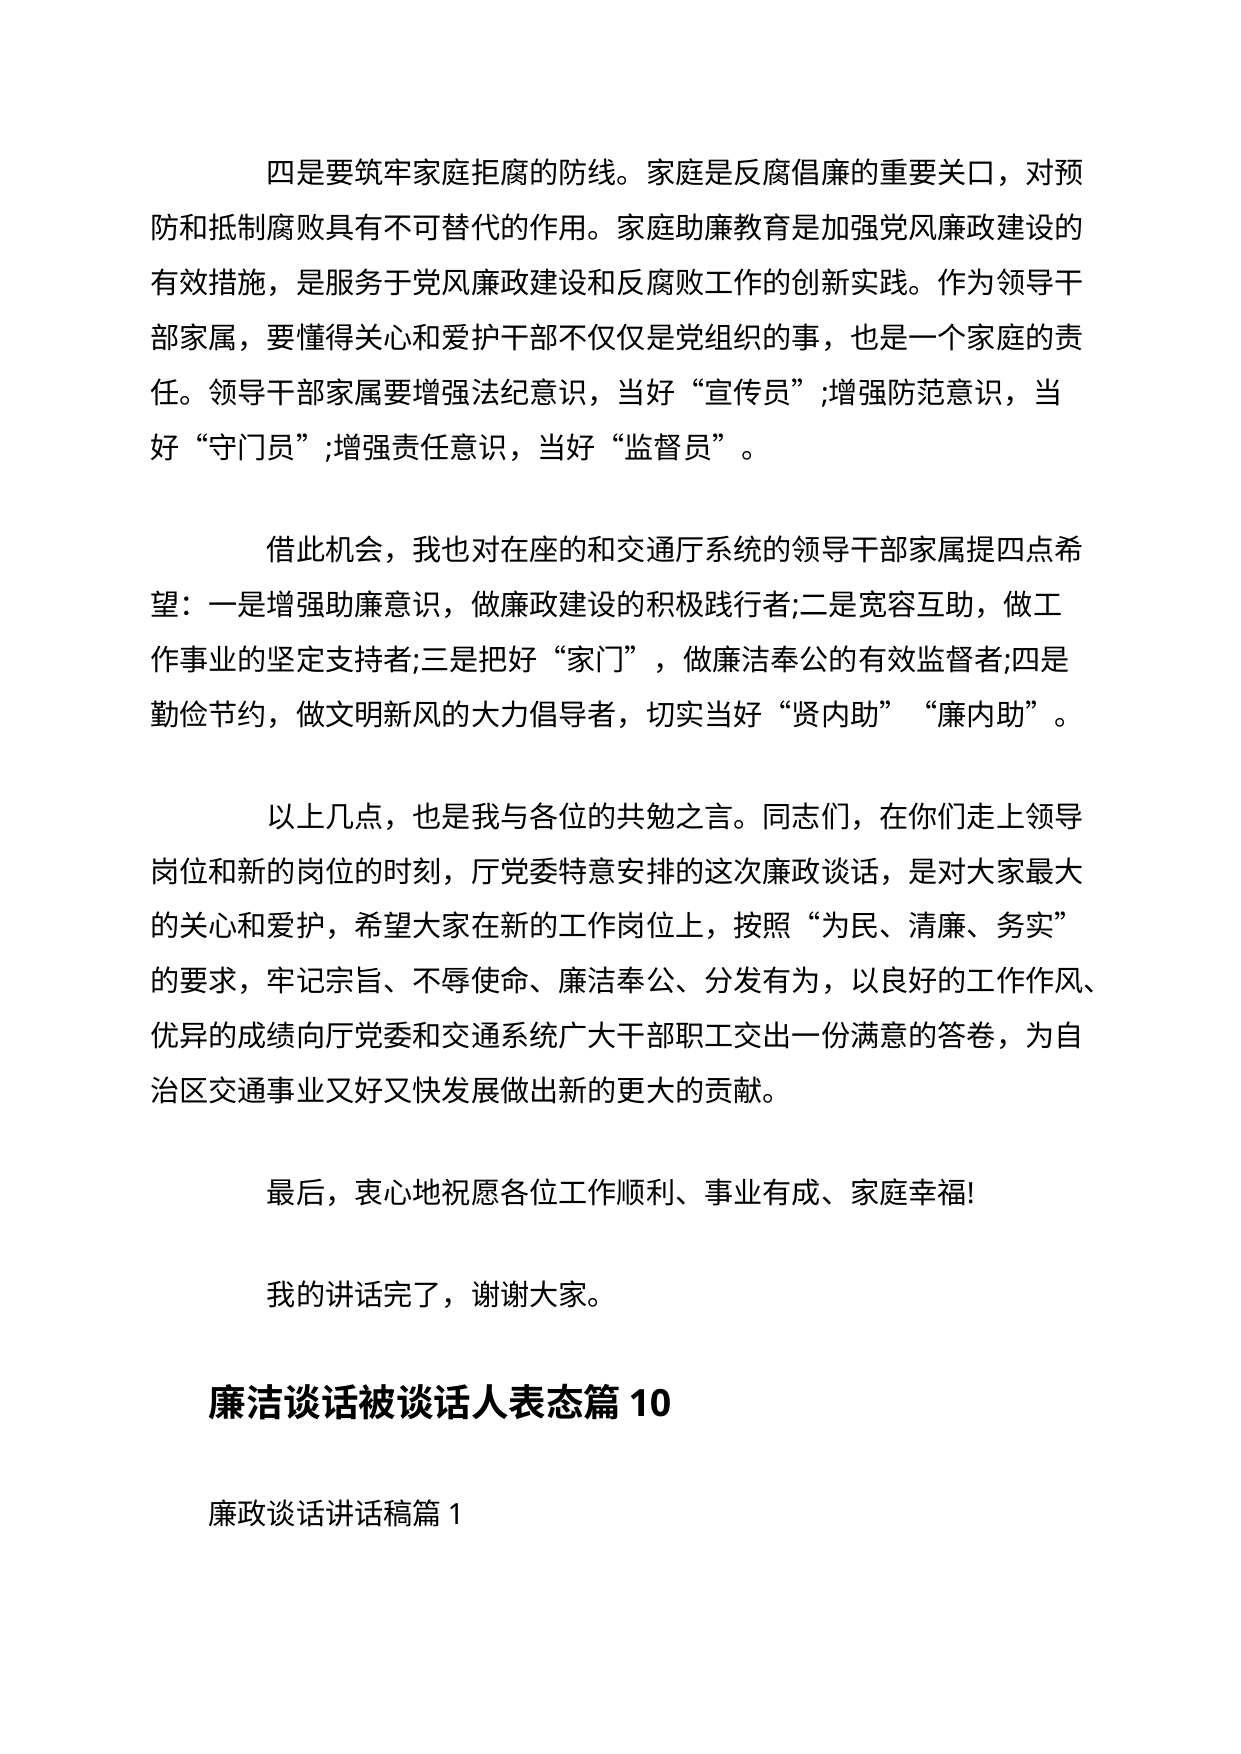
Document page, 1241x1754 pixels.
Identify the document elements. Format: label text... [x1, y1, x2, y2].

text 四是要筑牢家庭拒腐的防线。家庭是反腐倡廉的重要关口，对预防和抵制腐败具有不可替代的作用。家庭助廉教育是加强党风廉政建设的有效措施，是服务于党风廉政建设和反腐败工作的创新实践。作为领导干部家属，要懂得关心和爱护干部不仅仅是党组织的事，也是一个家庭的责任。领导干部家属要增强法纪意识，当好“宣传员”;增强防范意识，当好“守门员”;增强责任意识，当好“监督员”。 [150, 150, 1090, 467]
text 借此机会，我也对在座的和交通厅系统的领导干部家属提四点希望：一是增强助廉意识，做廉政建设的积极践行者;二是宽容互助，做工作事业的坚定支持者;三是把好“家门”，做廉洁奉公的有效监督者;四是勤俭节约，做文明新风的大力倡导者，切实当好“贤内助”“廉内助”。 [150, 527, 1090, 734]
text 以上几点，也是我与各位的共勉之言。同志们，在你们走上领导岗位和新的岗位的时刻，厅党委特意安排的这次廉政谈话，是对大家最大的关心和爱护，希望大家在新的工作岗位上，按照“为民、清廉、务实”的要求，牢记宗旨、不辱使命、廉洁奉公、分发有为，以良好的工作作风、优异的成绩向厅党委和交通系统广大干部职工交出一份满意的答卷，为自治区交通事业又好又快发展做出新的更大的贡献。 [150, 793, 1090, 1110]
text 廉政谈话讲话稿篇1 [150, 1491, 1090, 1533]
text 最后，衷心地祝愿各位工作顺利、事业有成、家庭幸福! [150, 1169, 1090, 1212]
text 廉洁谈话被谈话人表态篇10 [150, 1373, 1090, 1428]
text 我的讲话完了，谢谢大家。 [150, 1271, 1090, 1314]
